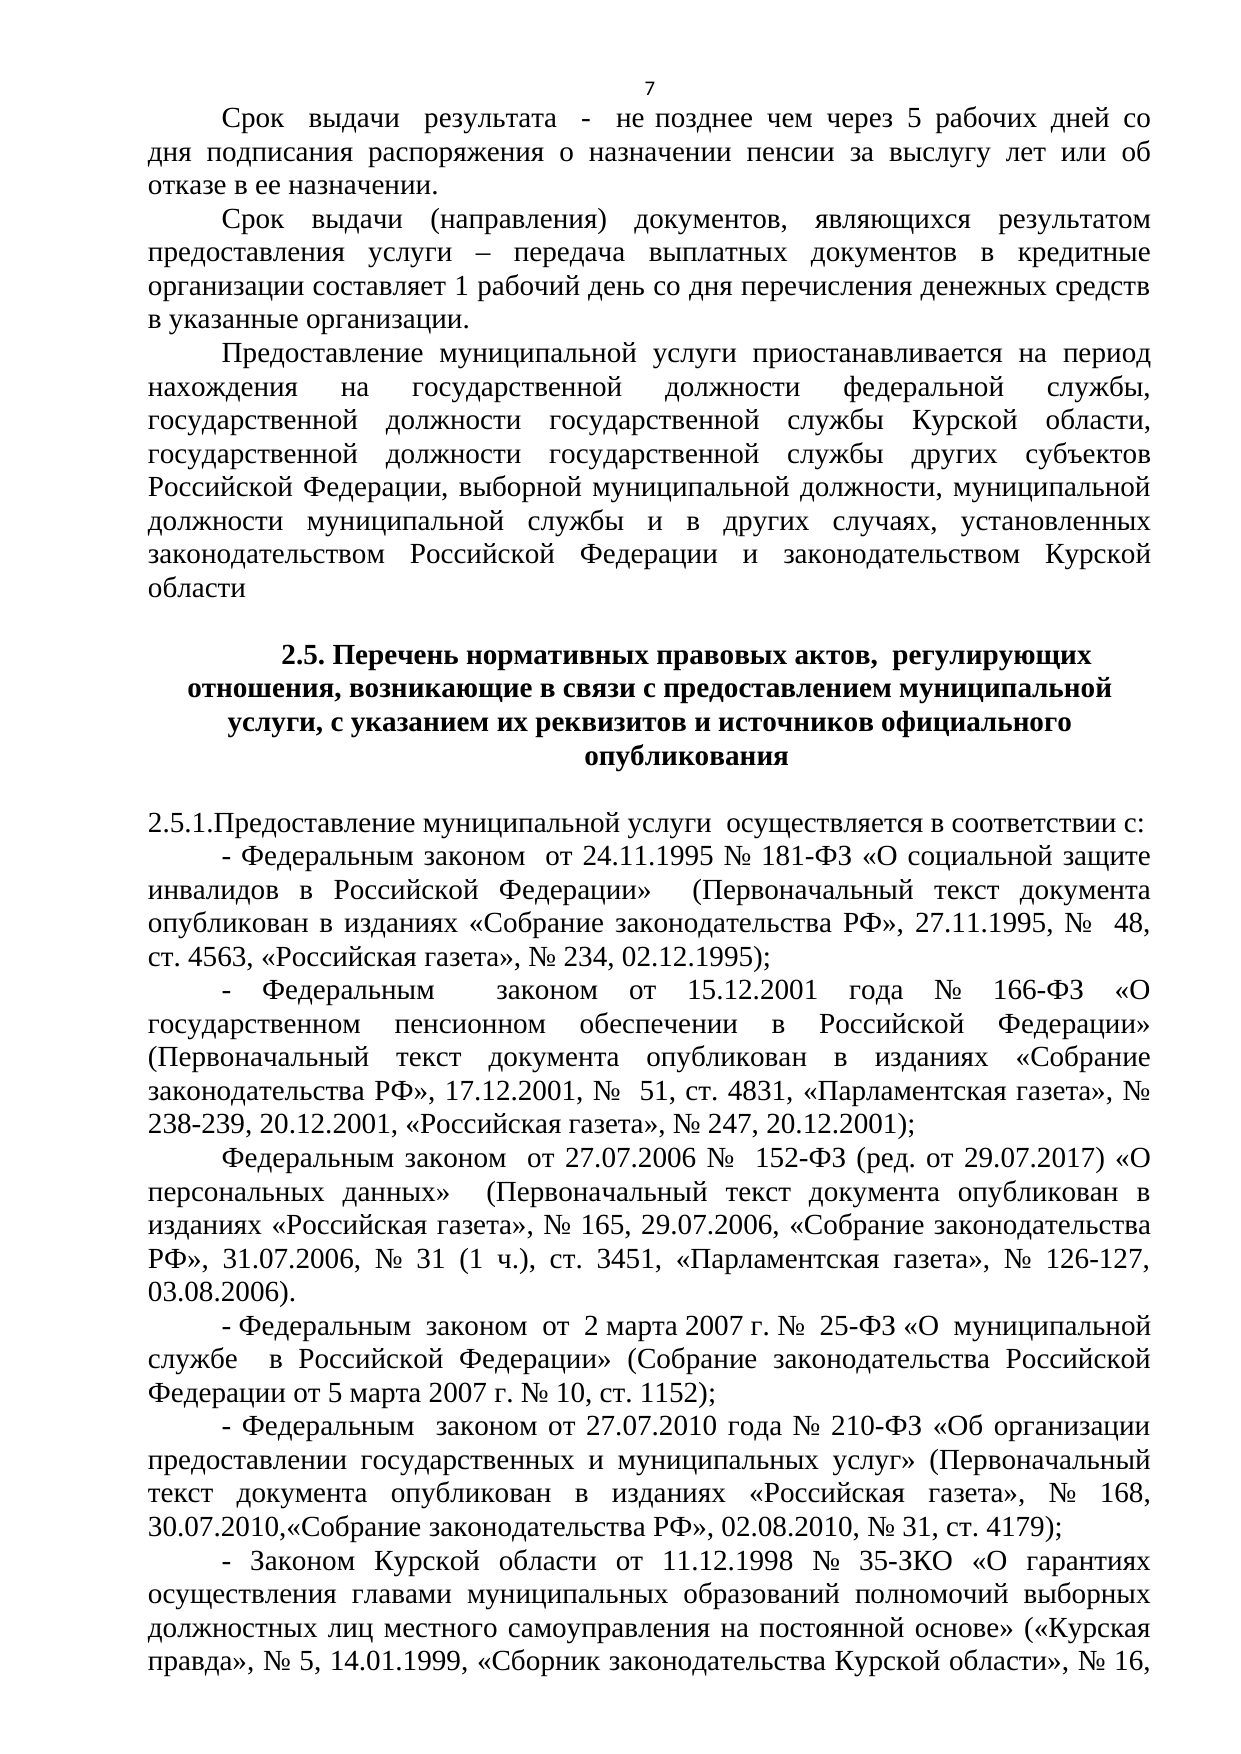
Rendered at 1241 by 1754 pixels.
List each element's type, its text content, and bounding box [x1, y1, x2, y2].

text 2.5. Перечень нормативных правовых актов, регулирующих отношения, возникающие в связи с предоставлением муниципальной услуги, с указанием их реквизитов и источников официального [148, 637, 1152, 738]
text Предоставление муниципальной услуги приостанавливается на период нахождения на государственной должности федеральной службы, государственной должности государственной службы Курской области, государственной должности государственной службы других субъектов Российской Федерации, выборной муниципальной должности, муниципальной должности муниципальной службы и в других случаях, установленных законодательством Российской Федерации и законодательством Курской области [148, 335, 1152, 603]
text Срок выдачи результата - не позднее чем через 5 рабочих дней со дня подписания распоряжения о назначении пенсии за выслугу лет или об отказе в ее назначении. [148, 100, 1152, 201]
text опубликования [148, 738, 1152, 771]
text - Федеральным законом от 2 марта 2007 г. № 25-ФЗ «О муниципальной службе в Российской Федерации» (Собрание законодательства Российской Федерации от 5 марта 2007 г. № 10, ст. 1152); [148, 1308, 1152, 1408]
text - Федеральным законом от 27.07.2010 года № 210-ФЗ «Об организации предоставлении государственных и муниципальных услуг» (Первоначальный текст документа опубликован в изданиях «Российская газета», № 168, 30.07.2010,«Собрание законодательства РФ», 02.08.2010, № 31, ст. 4179); [148, 1408, 1152, 1543]
text 2.5.1.Предоставление муниципальной услуги осуществляется в соответствии с: [148, 805, 1152, 838]
text Срок выдачи (направления) документов, являющихся результатом предоставления услуги – передача выплатных документов в кредитные организации составляет 1 рабочий день со дня перечисления денежных средств в указанные организации. [148, 201, 1152, 335]
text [148, 1543, 1152, 1677]
text - Федеральным законом от 24.11.1995 № 181-ФЗ «О социальной защите инвалидов в Российской Федерации» (Первоначальный текст документа опубликован в изданиях «Собрание законодательства РФ», 27.11.1995, № 48, ст. 4563, «Российская газета», № 234, 02.12.1995); [148, 838, 1152, 972]
text Федеральным законом от 27.07.2006 № 152-ФЗ (ред. от 29.07.2017) «О персональных данных» (Первоначальный текст документа опубликован в изданиях «Российская газета», № 165, 29.07.2006, «Собрание законодательства РФ», 31.07.2006, № 31 (1 ч.), ст. 3451, «Парламентская газета», № 126-127, 03.08.2006). [148, 1140, 1152, 1308]
text - Федеральным законом от 15.12.2001 года № 166-ФЗ «О государственном пенсионном обеспечении в Российской Федерации» (Первоначальный текст документа опубликован в изданиях «Собрание законодательства РФ», 17.12.2001, № 51, ст. 4831, «Парламентская газета», № 238-239, 20.12.2001, «Российская газета», № 247, 20.12.2001); [148, 972, 1152, 1140]
